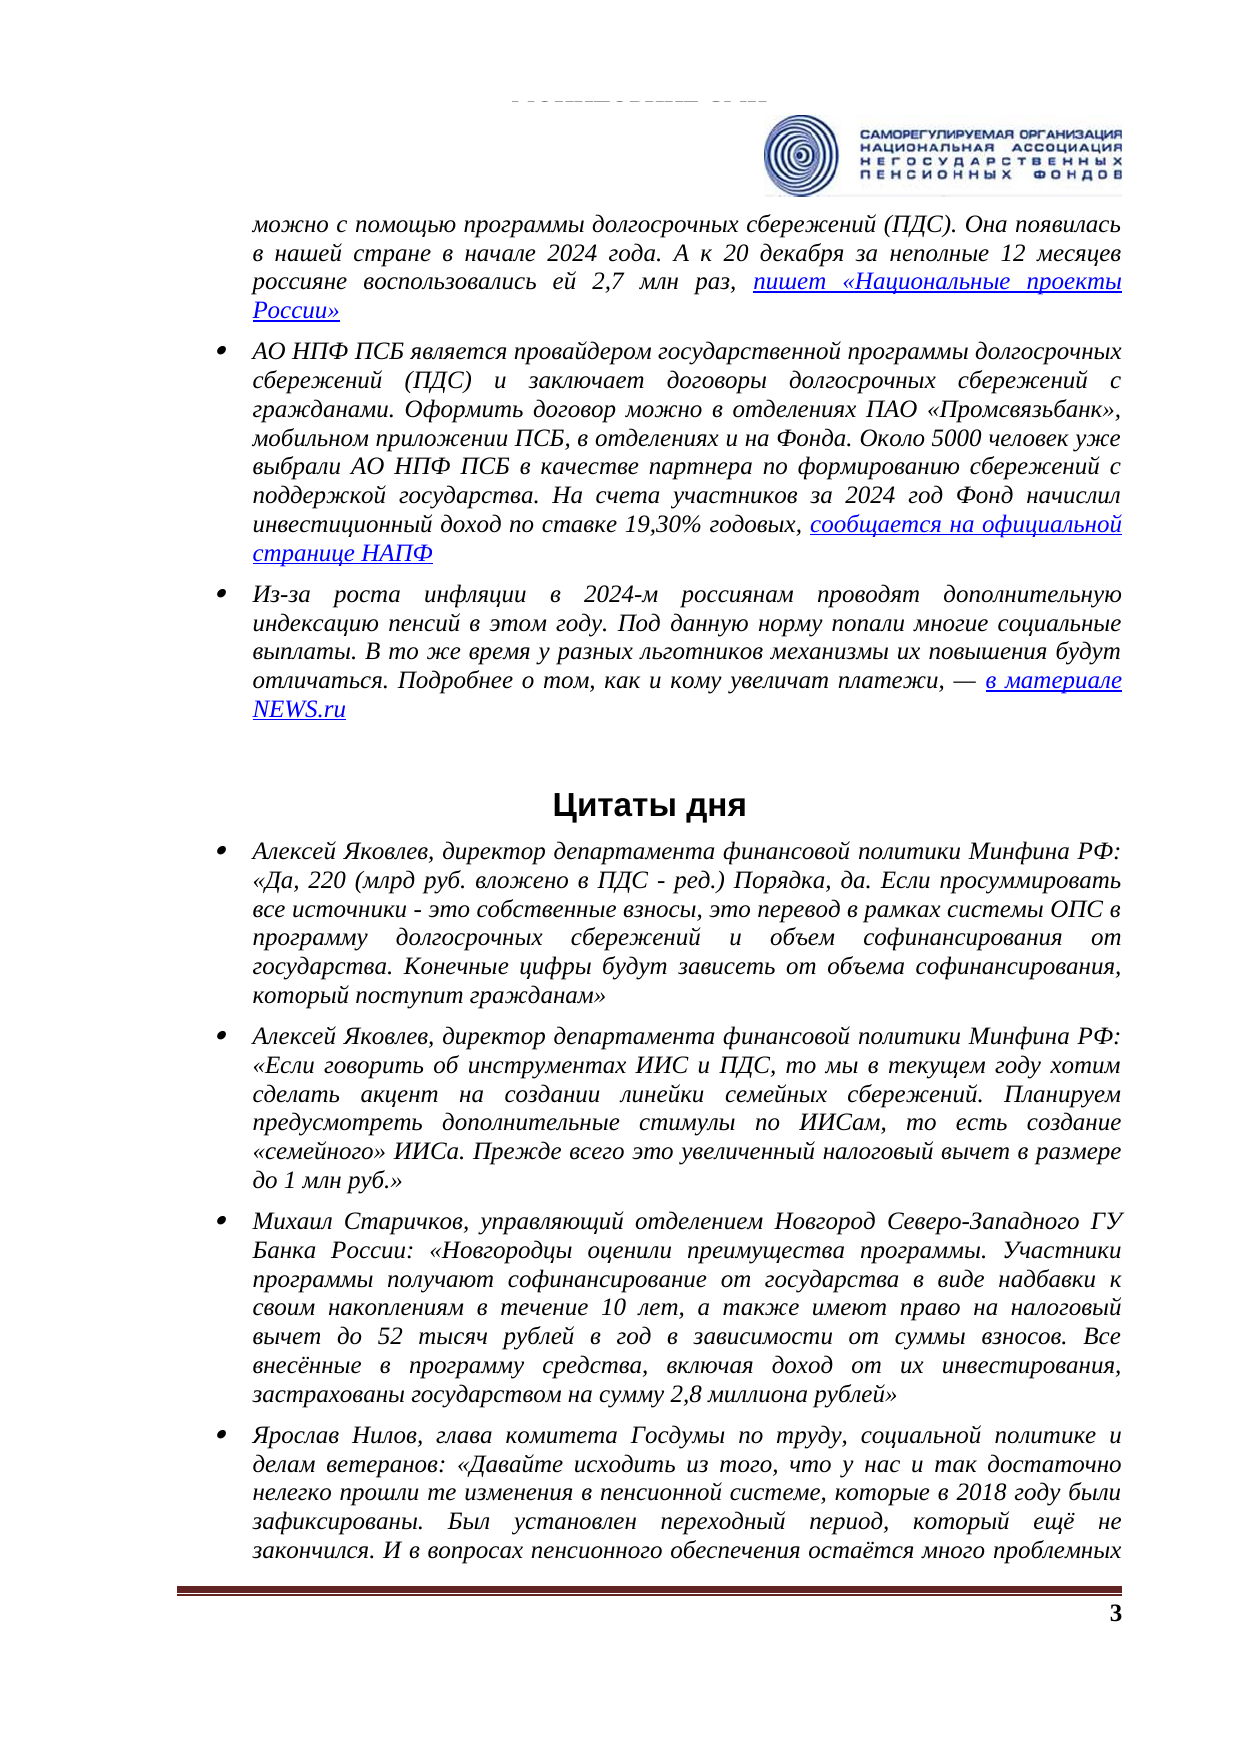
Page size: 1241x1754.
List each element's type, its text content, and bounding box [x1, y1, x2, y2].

list Из-за роста инфляции в 2024-м россиянам проводят дополнительную индексацию пенсий в этом году. Под данную норму попали многие социальные выплаты. В то же время у разных льготников механизмы их повышения будут отличаться. Подробнее о том, как и кому увеличат платежи, — в материале NEWS.ru [215, 579, 1122, 723]
picture [764, 115, 1122, 197]
list Алексей Яковлев, директор департамента финансовой политики Минфина РФ: «Да, 220 (млрд руб. вложено в ПДС - ред.) Порядка, да. Если просуммировать все источники - это собственные взносы, это перевод в рамках системы ОПС в программу долгосрочных сбережений и объем софинансирования от государства. Конечные цифры будут зависеть от объема софинансирования, который поступит гражданам» [215, 836, 1122, 1009]
list Михаил Старичков, управляющий отделением Новгород Северо-Западного ГУ Банка России: «Новгородцы оценили преимущества программы. Участники программы получают софинансирование от государства в виде надбавки к своим накоплениям в течение 10 лет, а также имеют право на налоговый вычет до 52 тысяч рублей в год в зависимости от суммы взносов. Все внесённые в программу средства, включая доход от их инвестирования, застрахованы государством на сумму 2,8 миллиона рублей» [215, 1206, 1122, 1407]
subtitle Цитаты дня [177, 785, 1122, 824]
list АО НПФ ПСБ является провайдером государственной программы долгосрочных сбережений (ПДС) и заключает договоры долгосрочных сбережений с гражданами. Оформить договор можно в отделениях ПАО «Промсвязьбанк», мобильном приложении ПСБ, в отделениях и на Фонда. Около 5000 человек уже выбрали АО НПФ ПСБ в качестве партнера по формированию сбережений с поддержкой государства. На счета участников за 2024 год Фонд начислил инвестиционный доход по ставке 19,30% годовых, сообщается на официальной странице НАПФ [215, 336, 1122, 566]
list Алексей Яковлев, директор департамента финансовой политики Минфина РФ: «Если говорить об инструментах ИИС и ПДС, то мы в текущем году хотим сделать акцент на создании линейки семейных сбережений. Планируем предусмотреть дополнительные стимулы по ИИСам, то есть создание «семейного» ИИСа. Прежде всего это увеличенный налоговый вычет в размере до 1 млн руб.» [215, 1021, 1122, 1194]
